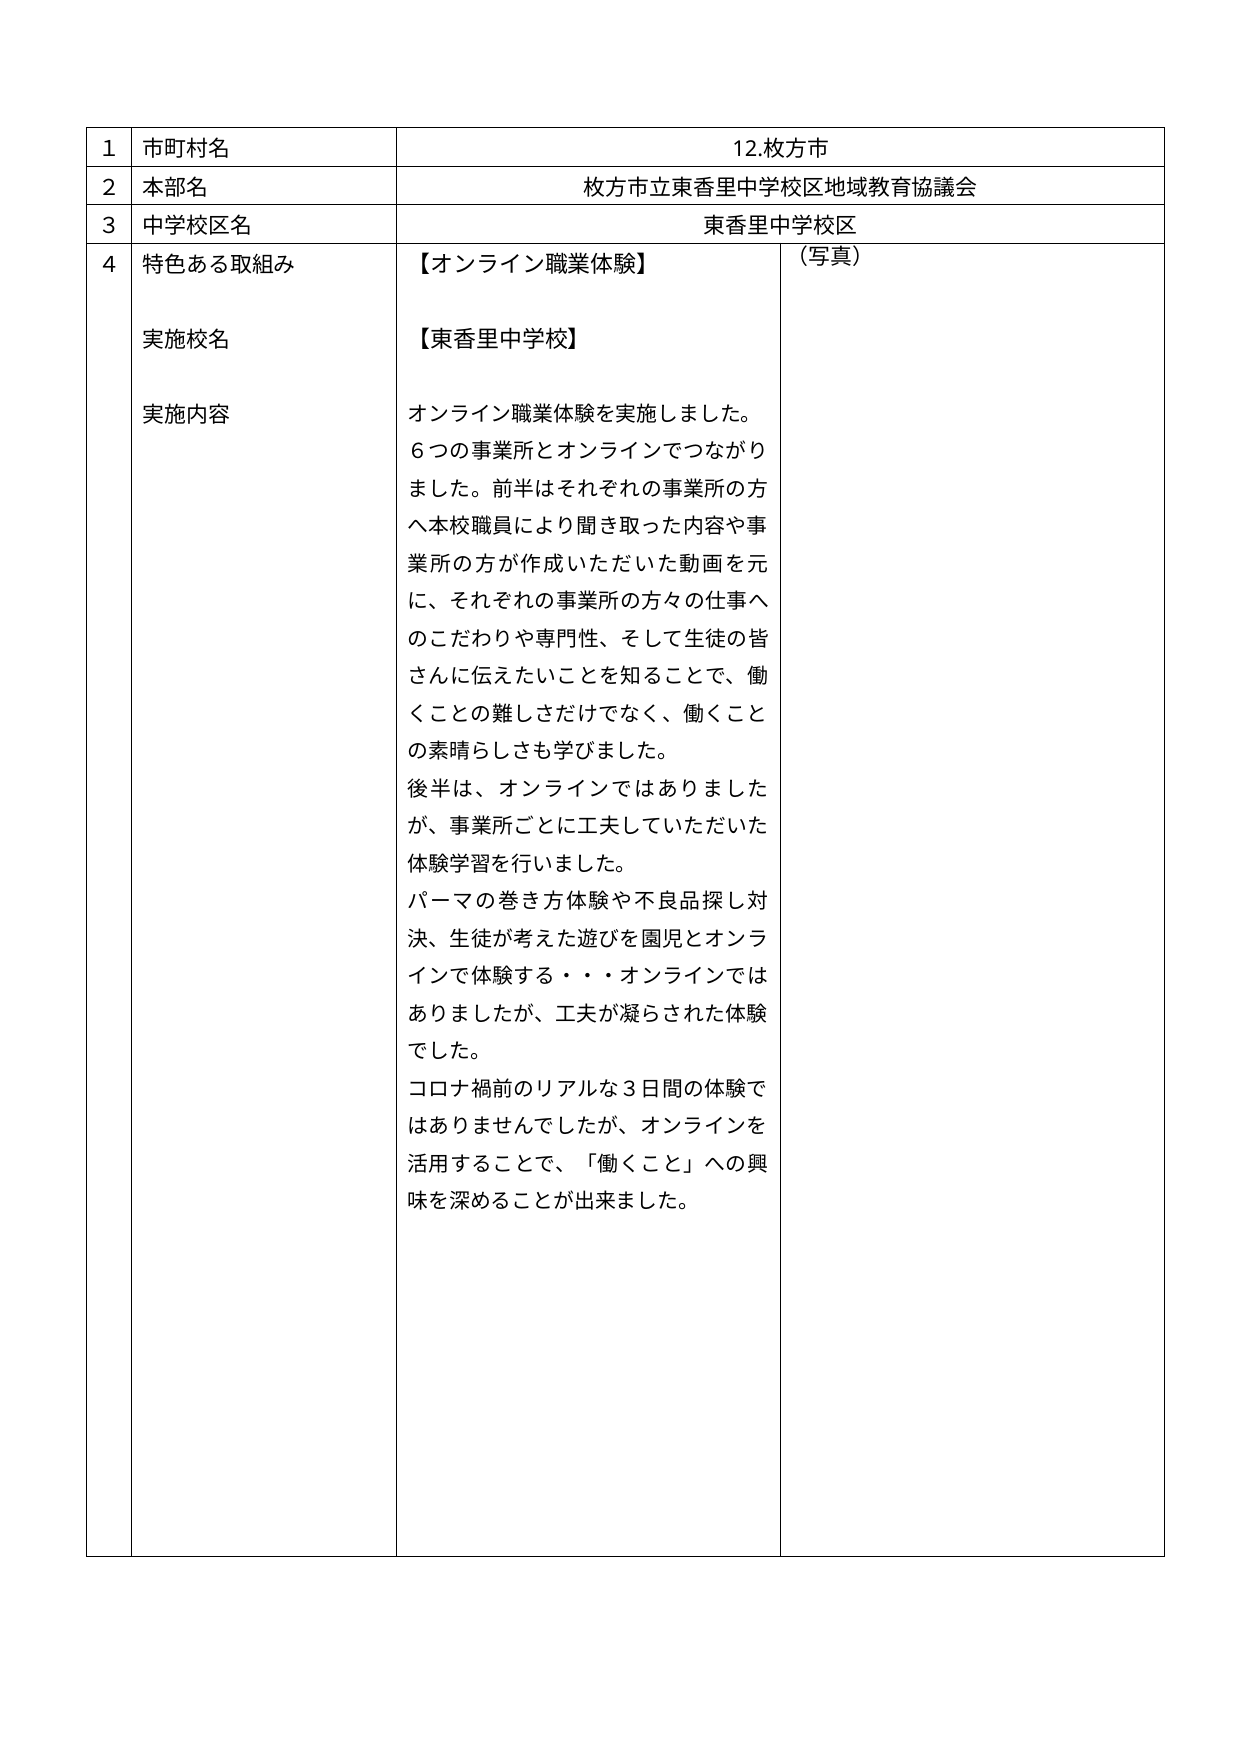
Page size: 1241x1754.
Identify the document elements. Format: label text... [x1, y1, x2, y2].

table_cell 東香里中学校区 [397, 205, 1164, 243]
table_cell ４ [87, 244, 131, 1556]
table_cell ３ [87, 205, 131, 243]
table_cell 特色ある取組み 実施校名 実施内容 [132, 244, 396, 1556]
table_header １ [87, 128, 131, 166]
table_cell ２ [87, 167, 131, 204]
table_cell 中学校区名 [132, 205, 396, 243]
table_cell [781, 244, 1164, 1556]
table_cell 【オンライン職業体験】 【東香里中学校】 オンライン職業体験を実施しました。 ６つの事業所とオンラインでつながりました。前半はそれぞれの事業所の方へ本校職員により聞き取った内容や事業所の方が作成いただいた動画を元に、それぞれの事業所の方々の仕事へのこだわりや専門性、そして生徒の皆さんに伝えたいことを知ることで、働くことの難しさだけでなく、働くことの素晴らしさも学びました。 後半は、オンラインではありましたが、事業所ごとに工夫していただいた体験学習を行いました。 パーマの巻き方体験や不良品探し対決、生徒が考えた遊びを園児とオンラインで体験する・・・オンラインではありましたが、工夫が凝らされた体験でした。 コロナ禍前のリアルな３日間の体験ではありませんでしたが、オンラインを活用することで、「働くこと」への興味を深めることが出来ました。 [397, 244, 780, 1556]
table_header 12.枚方市 [397, 128, 1164, 166]
table_header 市町村名 [132, 128, 396, 166]
table_cell 枚方市立東香里中学校区地域教育協議会 [397, 167, 1164, 204]
table_cell 本部名 [132, 167, 396, 204]
